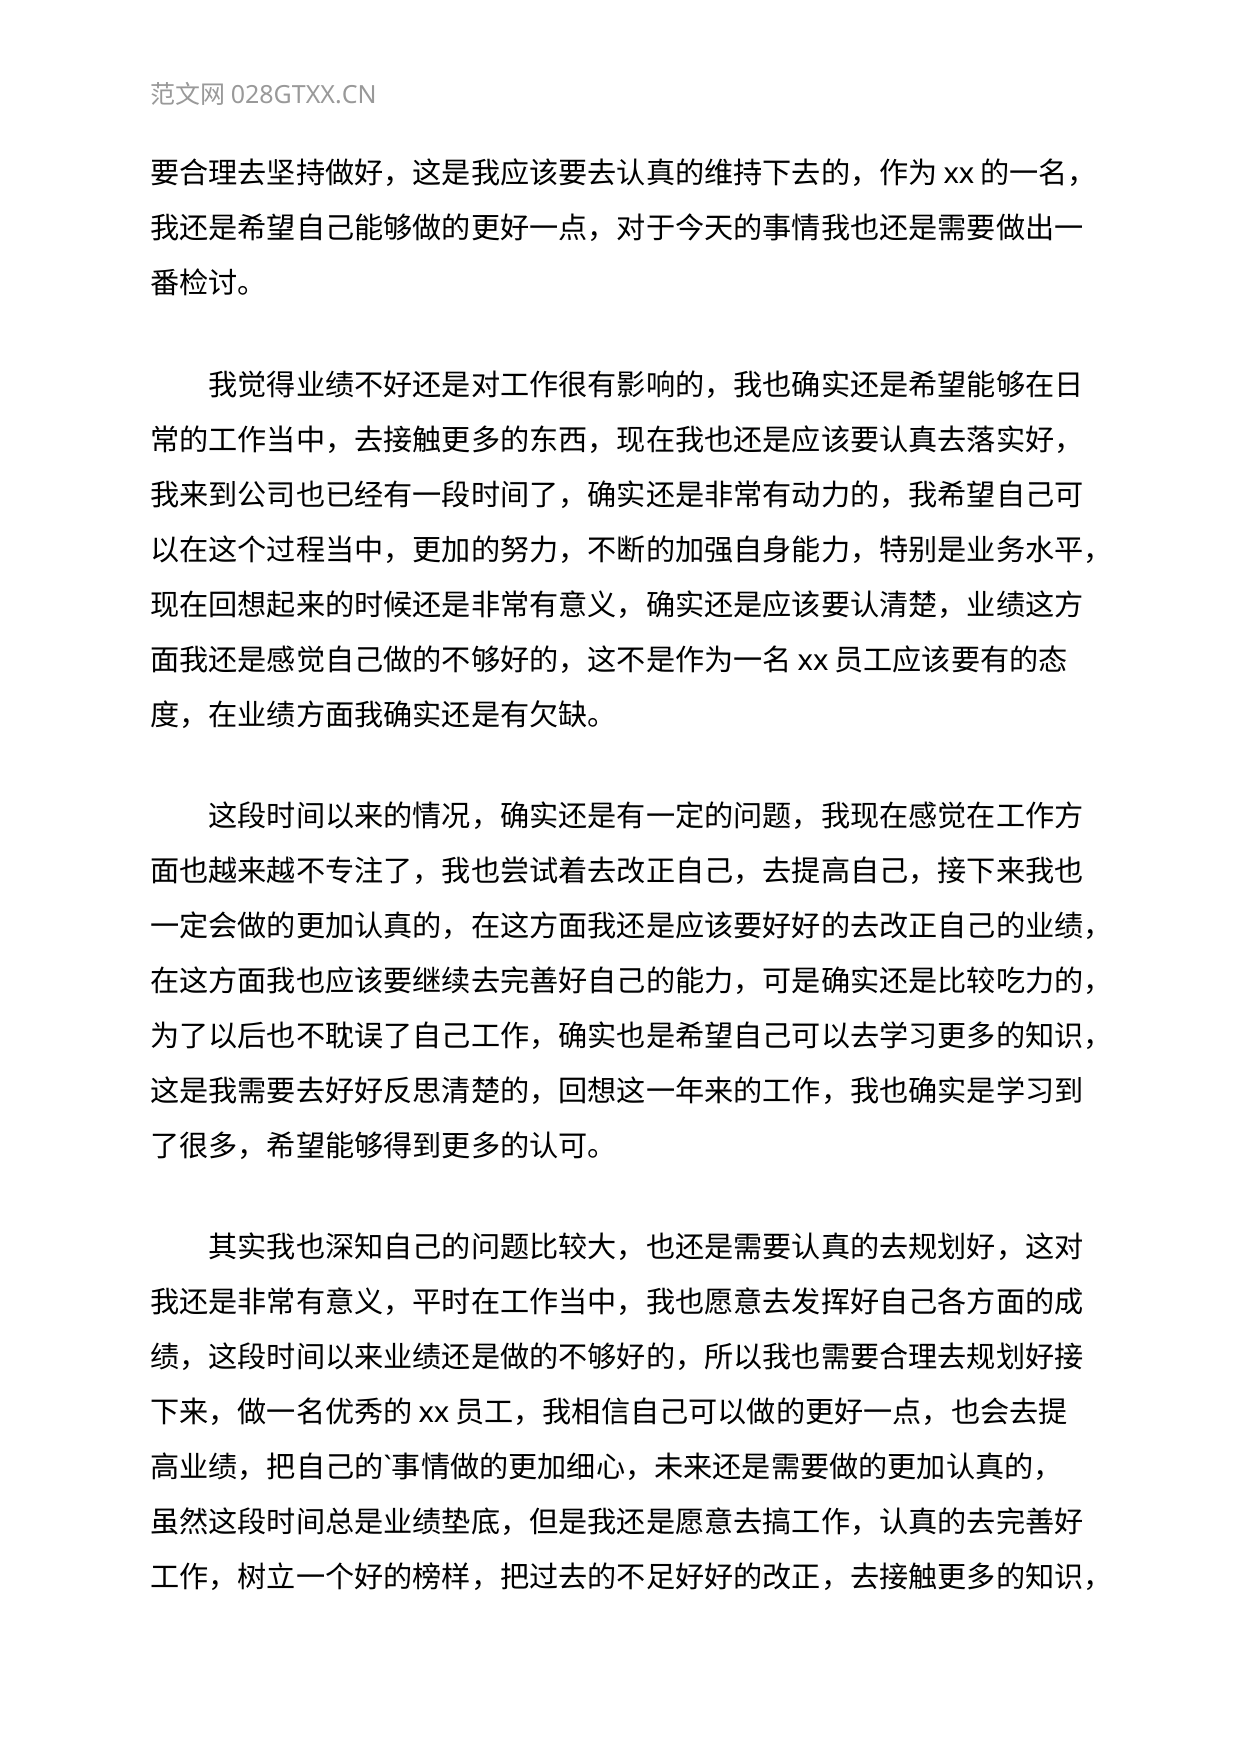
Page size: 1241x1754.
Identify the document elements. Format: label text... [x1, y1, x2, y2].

text 我觉得业绩不好还是对工作很有影响的，我也确实还是希望能够在日常的工作当中，去接触更多的东西，现在我也还是应该要认真去落实好，我来到公司也已经有一段时间了，确实还是非常有动力的，我希望自己可以在这个过程当中，更加的努力，不断的加强自身能力，特别是业务水平，现在回想起来的时候还是非常有意义，确实还是应该要认清楚，业绩这方面我还是感觉自己做的不够好的，这不是作为一名xx员工应该要有的态度，在业绩方面我确实还是有欠缺。 [150, 362, 1090, 733]
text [150, 150, 1090, 302]
text 这段时间以来的情况，确实还是有一定的问题，我现在感觉在工作方面也越来越不专注了，我也尝试着去改正自己，去提高自己，接下来我也一定会做的更加认真的，在这方面我还是应该要好好的去改正自己的业绩，在这方面我也应该要继续去完善好自己的能力，可是确实还是比较吃力的，为了以后也不耽误了自己工作，确实也是希望自己可以去学习更多的知识，这是我需要去好好反思清楚的，回想这一年来的工作，我也确实是学习到了很多，希望能够得到更多的认可。 [150, 793, 1090, 1164]
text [150, 1224, 1090, 1596]
